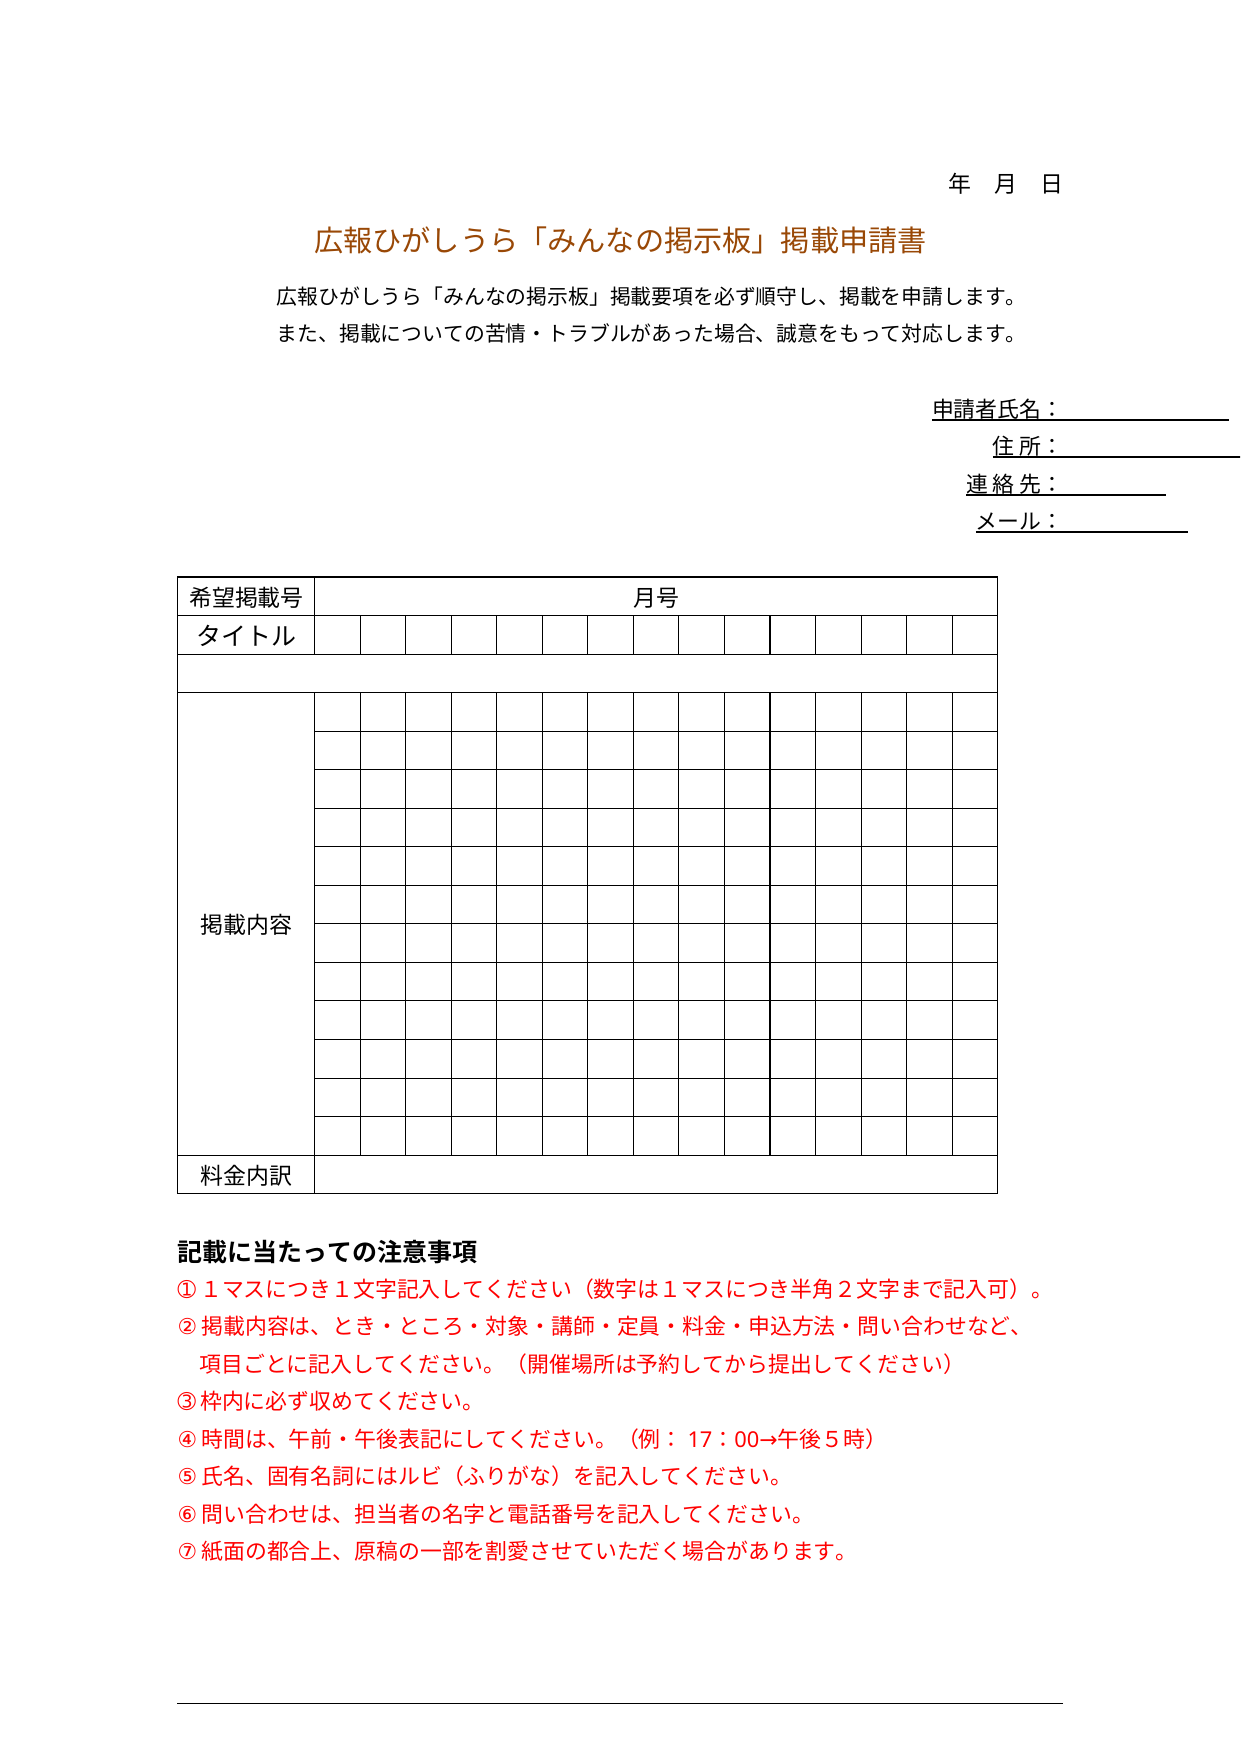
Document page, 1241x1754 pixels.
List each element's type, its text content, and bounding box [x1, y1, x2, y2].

table_cell [543, 1079, 587, 1116]
table_cell [497, 963, 542, 1000]
table_cell [406, 924, 451, 962]
table_cell [816, 616, 861, 653]
table_cell [725, 924, 769, 962]
table_cell [725, 963, 769, 1000]
text 年 月 日 [177, 164, 1063, 201]
table_cell [543, 732, 587, 769]
table_cell [816, 924, 861, 962]
table_cell [725, 732, 769, 769]
table_cell [953, 770, 997, 808]
table_cell [588, 924, 633, 962]
table_cell [452, 732, 496, 769]
table_cell [771, 1001, 815, 1039]
table_cell [862, 886, 906, 923]
text ⑤氏名、固有名詞にはルビ（ふりがな）を記入してください。 [177, 1457, 1063, 1494]
table_cell [315, 809, 360, 846]
table_cell [543, 1040, 587, 1077]
text 広報ひがしうら「みんなの掲示板」掲載要項を必ず順守し、掲載を申請します。 [177, 276, 1063, 314]
table_cell [588, 616, 633, 653]
table_cell [816, 1117, 861, 1154]
table_cell [953, 924, 997, 962]
table_cell [953, 1117, 997, 1154]
table_cell [634, 1001, 678, 1039]
table_cell [634, 1117, 678, 1154]
table_cell 料金内訳 [178, 1156, 314, 1193]
table_cell [679, 1001, 724, 1039]
table_cell [361, 693, 405, 731]
table_cell [862, 1001, 906, 1039]
table_cell [907, 770, 952, 808]
table_cell [588, 693, 633, 731]
table_cell [679, 770, 724, 808]
table_cell [588, 963, 633, 1000]
table_cell [315, 886, 360, 923]
table_cell [406, 1079, 451, 1116]
table_cell [862, 1117, 906, 1154]
table_cell [771, 770, 815, 808]
table_cell [361, 1040, 405, 1077]
table_cell [907, 1001, 952, 1039]
table_cell [725, 693, 769, 731]
table_cell [907, 809, 952, 846]
table_cell [315, 847, 360, 885]
table_cell [315, 1079, 360, 1116]
table_cell [452, 1079, 496, 1116]
table_cell [497, 886, 542, 923]
table_cell [725, 886, 769, 923]
table_cell [862, 1079, 906, 1116]
table_cell [725, 616, 769, 653]
table_cell [679, 809, 724, 846]
table_cell [315, 1117, 360, 1154]
table_cell [725, 1001, 769, 1039]
table_cell [452, 924, 496, 962]
table_cell [679, 616, 724, 653]
text ⑥問い合わせは、担当者の名字と電話番号を記入してください。 [177, 1494, 1063, 1532]
table_cell [588, 809, 633, 846]
table_cell [862, 847, 906, 885]
table_cell [679, 847, 724, 885]
table_cell [543, 809, 587, 846]
table_cell [816, 1040, 861, 1077]
table_cell [725, 1040, 769, 1077]
table_cell [406, 963, 451, 1000]
table_cell [907, 847, 952, 885]
table_cell [588, 770, 633, 808]
table_cell [543, 886, 587, 923]
table_cell [679, 1117, 724, 1154]
table_cell [588, 1117, 633, 1154]
table_cell [862, 732, 906, 769]
table_header 月号 [315, 578, 997, 615]
table_header 希望掲載号 [178, 578, 314, 615]
table_cell [361, 886, 405, 923]
text 申請者氏名： [177, 389, 1063, 426]
table_cell [816, 1079, 861, 1116]
table_cell [907, 886, 952, 923]
table_cell [862, 924, 906, 962]
table_cell [907, 616, 952, 653]
table_cell [771, 1079, 815, 1116]
table_cell [953, 809, 997, 846]
text 項目ごとに記入してください。（開催場所は予約してから提出してください） [199, 1344, 1063, 1382]
table_cell [497, 616, 542, 653]
table_cell [771, 1040, 815, 1077]
text ➂枠内に必ず収めてください。 [177, 1382, 1063, 1419]
table_cell [679, 886, 724, 923]
table_cell 掲載内容 [178, 693, 314, 1154]
table_cell [497, 770, 542, 808]
table_cell [907, 1040, 952, 1077]
table_cell [452, 886, 496, 923]
table_cell [679, 963, 724, 1000]
table_cell [497, 693, 542, 731]
table_cell [816, 693, 861, 731]
table_cell [771, 1117, 815, 1154]
table_cell [588, 1001, 633, 1039]
table_cell [543, 693, 587, 731]
table_cell [907, 1079, 952, 1116]
table_cell [497, 732, 542, 769]
table_cell [315, 770, 360, 808]
table_cell [406, 616, 451, 653]
table_cell [452, 1040, 496, 1077]
table_cell [862, 1040, 906, 1077]
table_cell [543, 847, 587, 885]
table_cell [771, 847, 815, 885]
table_cell [953, 1079, 997, 1116]
table_cell [725, 1117, 769, 1154]
table_cell [816, 1001, 861, 1039]
table_cell [315, 616, 360, 653]
table_cell [452, 809, 496, 846]
table_cell [406, 732, 451, 769]
table_cell [588, 847, 633, 885]
table_cell [361, 616, 405, 653]
table_cell [497, 847, 542, 885]
table_cell [315, 1001, 360, 1039]
table_cell [725, 1079, 769, 1116]
table_cell [679, 1040, 724, 1077]
table_cell [497, 1079, 542, 1116]
table_cell [634, 770, 678, 808]
table_cell [771, 732, 815, 769]
table_cell [497, 809, 542, 846]
table_cell [679, 693, 724, 731]
table_cell [452, 770, 496, 808]
text ⑦紙面の都合上、原稿の一部を割愛させていただく場合があります。 [177, 1532, 1063, 1569]
table_cell [907, 924, 952, 962]
text ④時間は、午前・午後表記にしてください。（例： 17：00→午後５時） [177, 1419, 1063, 1457]
table_cell [315, 1040, 360, 1077]
table_cell [452, 616, 496, 653]
table_cell [452, 963, 496, 1000]
table_cell [588, 732, 633, 769]
table_cell [406, 770, 451, 808]
table_cell [634, 693, 678, 731]
table_cell [361, 1079, 405, 1116]
table_cell [315, 1156, 997, 1193]
table_cell [816, 963, 861, 1000]
table_cell [452, 847, 496, 885]
table_cell [771, 693, 815, 731]
text メール： [177, 501, 1063, 539]
table_cell [953, 732, 997, 769]
table_cell [634, 1079, 678, 1116]
table_cell [634, 616, 678, 653]
table_cell [361, 924, 405, 962]
text 連 絡 先： [177, 464, 1063, 501]
table_cell [725, 809, 769, 846]
table_cell [634, 847, 678, 885]
table_cell [361, 770, 405, 808]
table_cell [497, 1117, 542, 1154]
table_cell タイトル [178, 616, 314, 653]
table_cell [679, 924, 724, 962]
table_cell [862, 770, 906, 808]
table_cell [543, 963, 587, 1000]
table_cell [953, 886, 997, 923]
table_cell [361, 1001, 405, 1039]
table_cell [771, 886, 815, 923]
table_cell [361, 809, 405, 846]
text また、掲載についての苦情・トラブルがあった場合、誠意をもって対応します。 [177, 314, 1063, 351]
table_cell [907, 1117, 952, 1154]
table_cell [771, 809, 815, 846]
table_cell [543, 1001, 587, 1039]
table_cell [361, 847, 405, 885]
table_cell [543, 770, 587, 808]
table_cell [452, 1117, 496, 1154]
table_cell [497, 924, 542, 962]
table_cell [679, 732, 724, 769]
table_cell [634, 732, 678, 769]
table_cell [406, 809, 451, 846]
text 記載に当たっての注意事項 [177, 1232, 1063, 1269]
table_cell [634, 924, 678, 962]
table_cell [953, 616, 997, 653]
text 広報ひがしうら「みんなの掲示板」掲載申請書 [177, 201, 1063, 276]
table_cell [953, 1001, 997, 1039]
text ②掲載内容は、とき・ところ・対象・講師・定員・料金・申込方法・問い合わせなど、 [177, 1307, 1063, 1344]
table_cell [816, 732, 861, 769]
table_cell [361, 1117, 405, 1154]
table_cell [907, 732, 952, 769]
table_cell [178, 655, 997, 692]
table_cell [406, 693, 451, 731]
table_cell [816, 809, 861, 846]
table_cell [588, 1079, 633, 1116]
table_cell [862, 963, 906, 1000]
text ➀１マスにつき１文字記入してください（数字は１マスにつき半角２文字まで記入可）。 [177, 1269, 1063, 1307]
table_cell [816, 886, 861, 923]
table_cell [315, 732, 360, 769]
table_cell [406, 1117, 451, 1154]
table_cell [543, 1117, 587, 1154]
table_cell [862, 693, 906, 731]
table_cell [816, 770, 861, 808]
table_cell [452, 1001, 496, 1039]
table_cell [816, 847, 861, 885]
table_cell [953, 963, 997, 1000]
table_cell [543, 616, 587, 653]
table_cell [315, 924, 360, 962]
table_cell [361, 963, 405, 1000]
table_cell [406, 1001, 451, 1039]
table_cell [634, 1040, 678, 1077]
table_cell [361, 732, 405, 769]
table_cell [634, 809, 678, 846]
table_cell [406, 1040, 451, 1077]
table_cell [406, 847, 451, 885]
table_cell [634, 886, 678, 923]
table_cell [862, 809, 906, 846]
table_cell [725, 770, 769, 808]
table_cell [497, 1040, 542, 1077]
table_cell [588, 886, 633, 923]
table_cell [452, 693, 496, 731]
table_cell [543, 924, 587, 962]
table_cell [497, 1001, 542, 1039]
table_cell [862, 616, 906, 653]
table_cell [953, 1040, 997, 1077]
table_cell [907, 963, 952, 1000]
table_cell [315, 963, 360, 1000]
table_cell [679, 1079, 724, 1116]
table_cell [725, 847, 769, 885]
table_cell [315, 693, 360, 731]
table_cell [953, 693, 997, 731]
table_cell [771, 616, 815, 653]
text 住 所： [177, 426, 1063, 464]
table_cell [588, 1040, 633, 1077]
table_cell [907, 693, 952, 731]
table_cell [953, 847, 997, 885]
table_cell [771, 963, 815, 1000]
table_cell [771, 924, 815, 962]
table_cell [406, 886, 451, 923]
table_cell [634, 963, 678, 1000]
